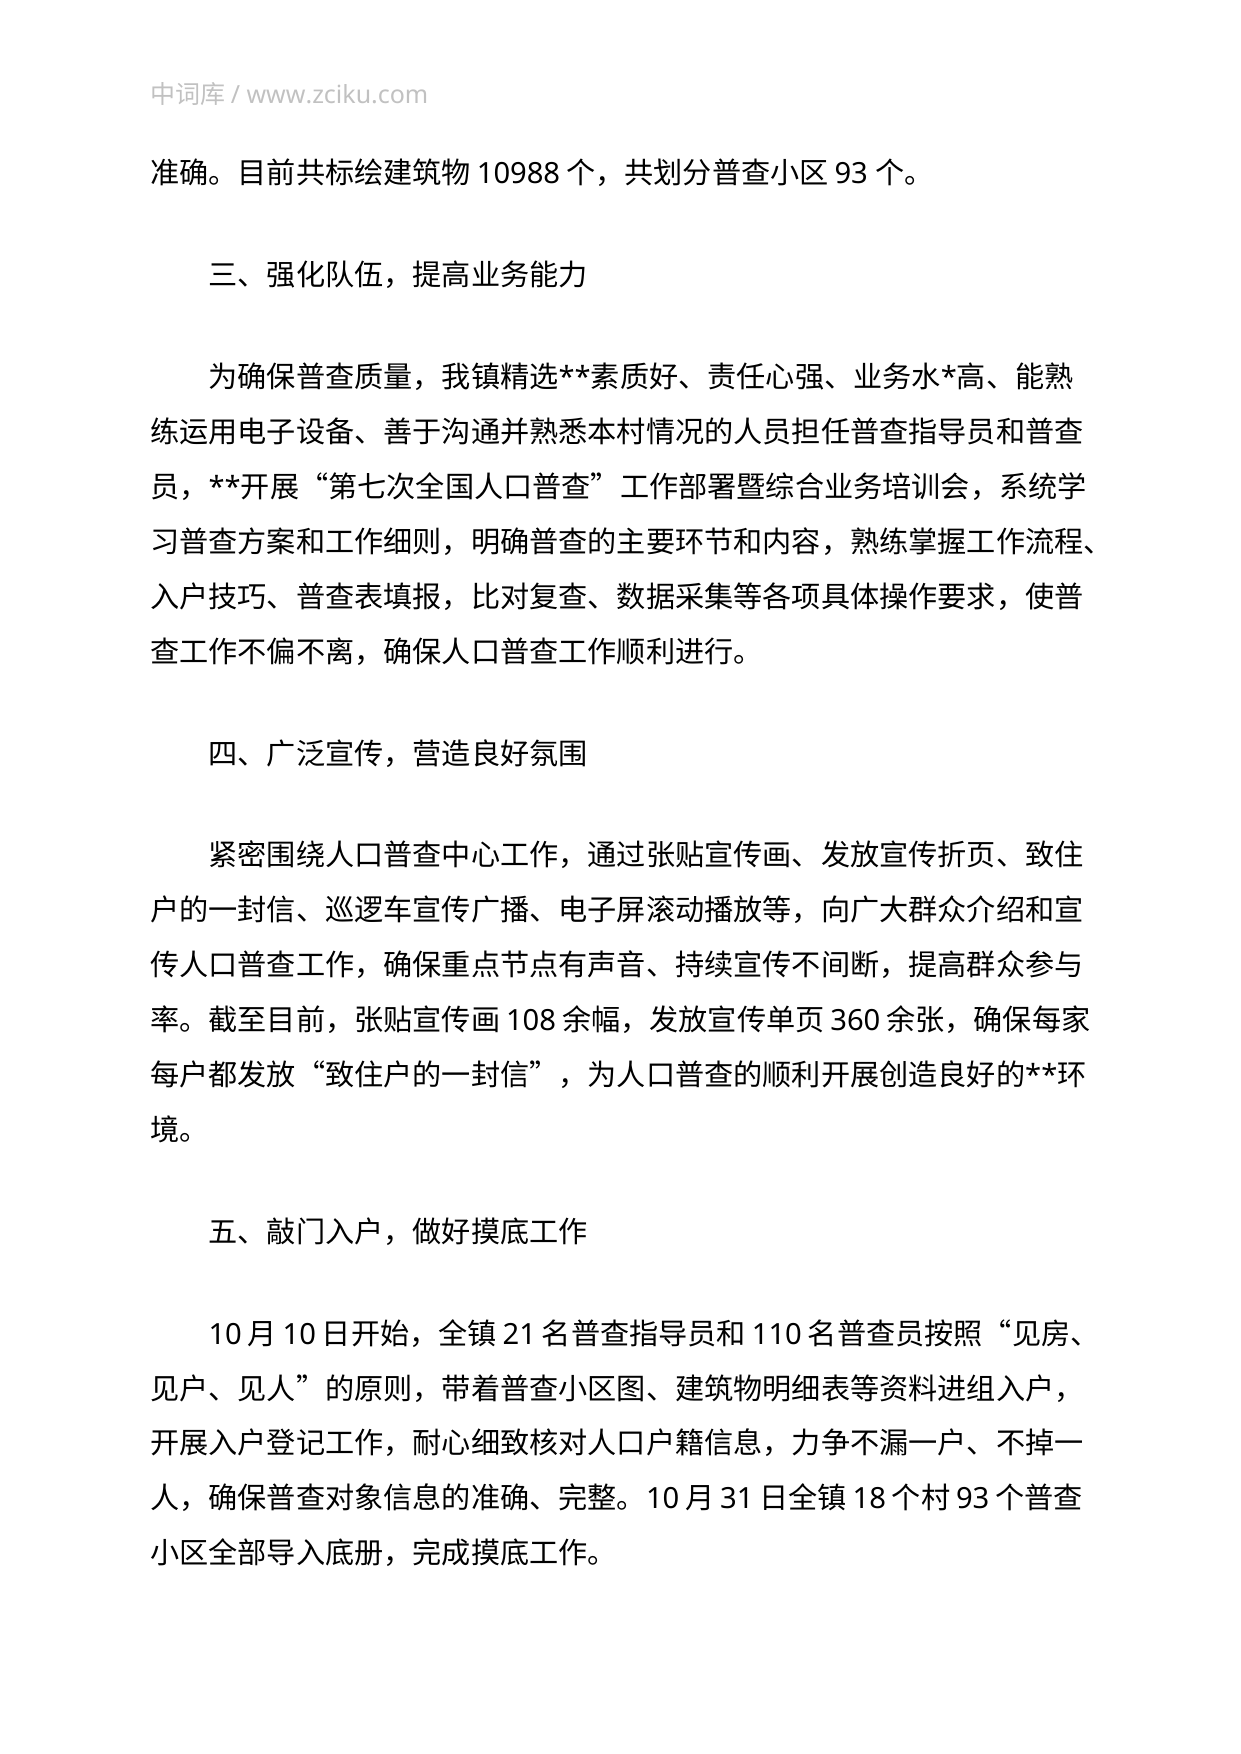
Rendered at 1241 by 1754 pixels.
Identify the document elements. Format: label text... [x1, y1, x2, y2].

text 为确保普查质量，我镇精选**素质好、责任心强、业务水*高、能熟练运用电子设备、善于沟通并熟悉本村情况的人员担任普查指导员和普查员，**开展“第七次全国人口普查”工作部署暨综合业务培训会，系统学习普查方案和工作细则，明确普查的主要环节和内容，熟练掌握工作流程、入户技巧、普查表填报，比对复查、数据采集等各项具体操作要求，使普查工作不偏不离，确保人口普查工作顺利进行。 [150, 354, 1090, 671]
text 五、敲门入户，做好摸底工作 [150, 1208, 1090, 1251]
text 紧密围绕人口普查中心工作，通过张贴宣传画、发放宣传折页、致住户的一封信、巡逻车宣传广播、电子屏滚动播放等，向广大群众介绍和宣传人口普查工作，确保重点节点有声音、持续宣传不间断，提高群众参与率。截至目前，张贴宣传画108余幅，发放宣传单页360余张，确保每家每户都发放“致住户的一封信”，为人口普查的顺利开展创造良好的**环境。 [150, 832, 1090, 1149]
text 10月10日开始，全镇21名普查指导员和110名普查员按照“见房、见户、见人”的原则，带着普查小区图、建筑物明细表等资料进组入户，开展入户登记工作，耐心细致核对人口户籍信息，力争不漏一户、不掉一人，确保普查对象信息的准确、完整。10月31日全镇18个村93个普查小区全部导入底册，完成摸底工作。 [150, 1310, 1090, 1572]
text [150, 150, 1090, 192]
text 三、强化队伍，提高业务能力 [150, 252, 1090, 294]
text 四、广泛宣传，营造良好氛围 [150, 730, 1090, 772]
